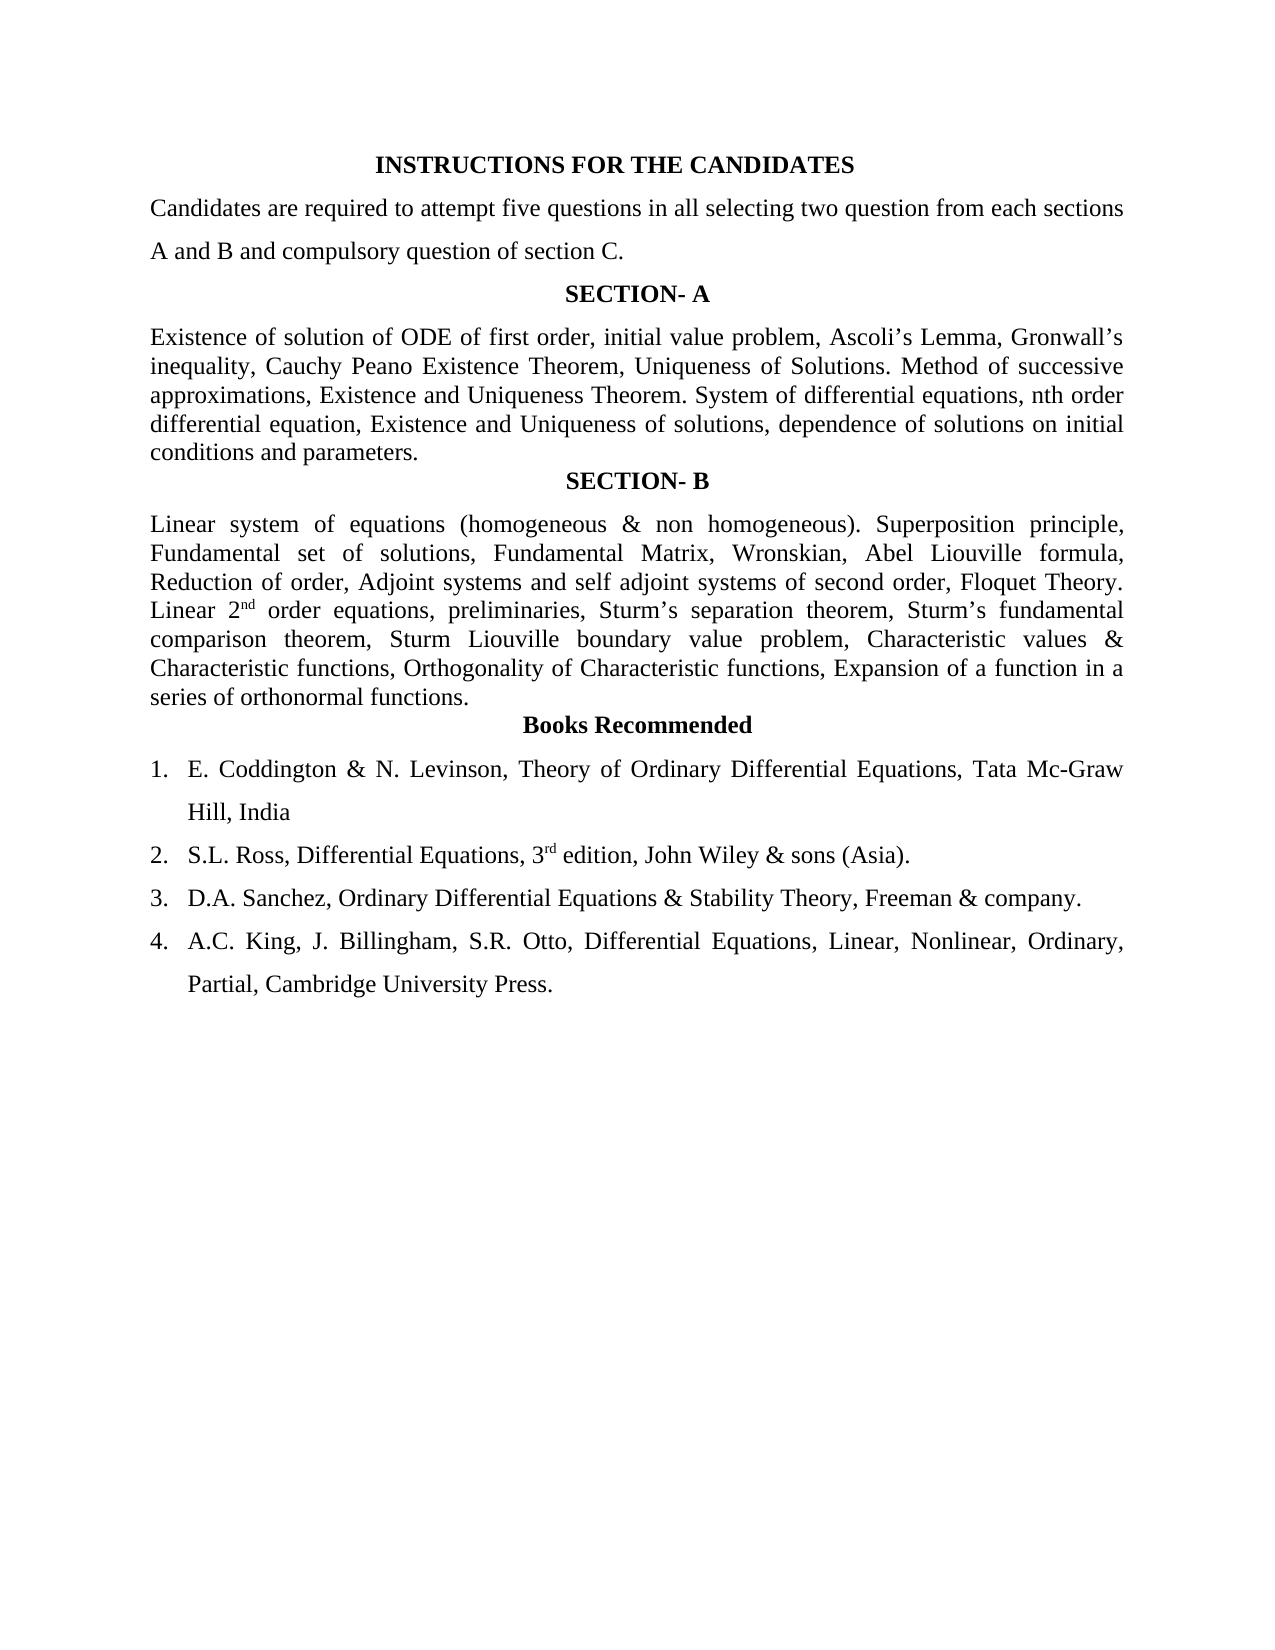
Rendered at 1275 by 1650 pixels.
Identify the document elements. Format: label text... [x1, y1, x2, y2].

text 1. E. Coddington & N. Levinson, Theory of Ordinary Differential Equations, Tata Mc-Graw Hill, India [150, 754, 1125, 826]
text Existence of solution of ODE of first order, initial value problem, Ascoli’s Lemma, Gronwall’s inequality, Cauchy Peano Existence Theorem, Uniqueness of Solutions. Method of successive approximations, Existence and Uniqueness Theorem. System of differential equations, nth order differential equation, Existence and Uniqueness of solutions, dependence of solutions on initial conditions and parameters. [150, 322, 1125, 466]
text 4. A.C. King, J. Billingham, S.R. Otto, Differential Equations, Linear, Nonlinear, Ordinary, Partial, Cambridge University Press. [150, 926, 1125, 998]
text SECTION- B [150, 466, 1125, 495]
title Candidates are required to attempt five questions in all selecting two question from each sections A and B and compulsory question of section C. [150, 193, 1125, 265]
title INSTRUCTIONS FOR THE CANDIDATES [300, 150, 1125, 179]
text Books Recommended [150, 711, 1125, 739]
text 3. D.A. Sanchez, Ordinary Differential Equations & Stability Theory, Freeman & company. [150, 883, 1125, 912]
text SECTION- A [150, 279, 1125, 308]
text 2. S.L. Ross, Differential Equations, 3rd edition, John Wiley & sons (Asia). [150, 840, 1125, 869]
text Linear system of equations (homogeneous & non homogeneous). Superposition principle, Fundamental set of solutions, Fundamental Matrix, Wronskian, Abel Liouville formula, Reduction of order, Adjoint systems and self adjoint systems of second order, Floquet Theory. Linear 2nd order equations, preliminaries, Sturm’s separation theorem, Sturm’s fundamental comparison theorem, Sturm Liouville boundary value problem, Characteristic values & Characteristic functions, Orthogonality of Characteristic functions, Expansion of a function in a series of orthonormal functions. [150, 509, 1125, 711]
